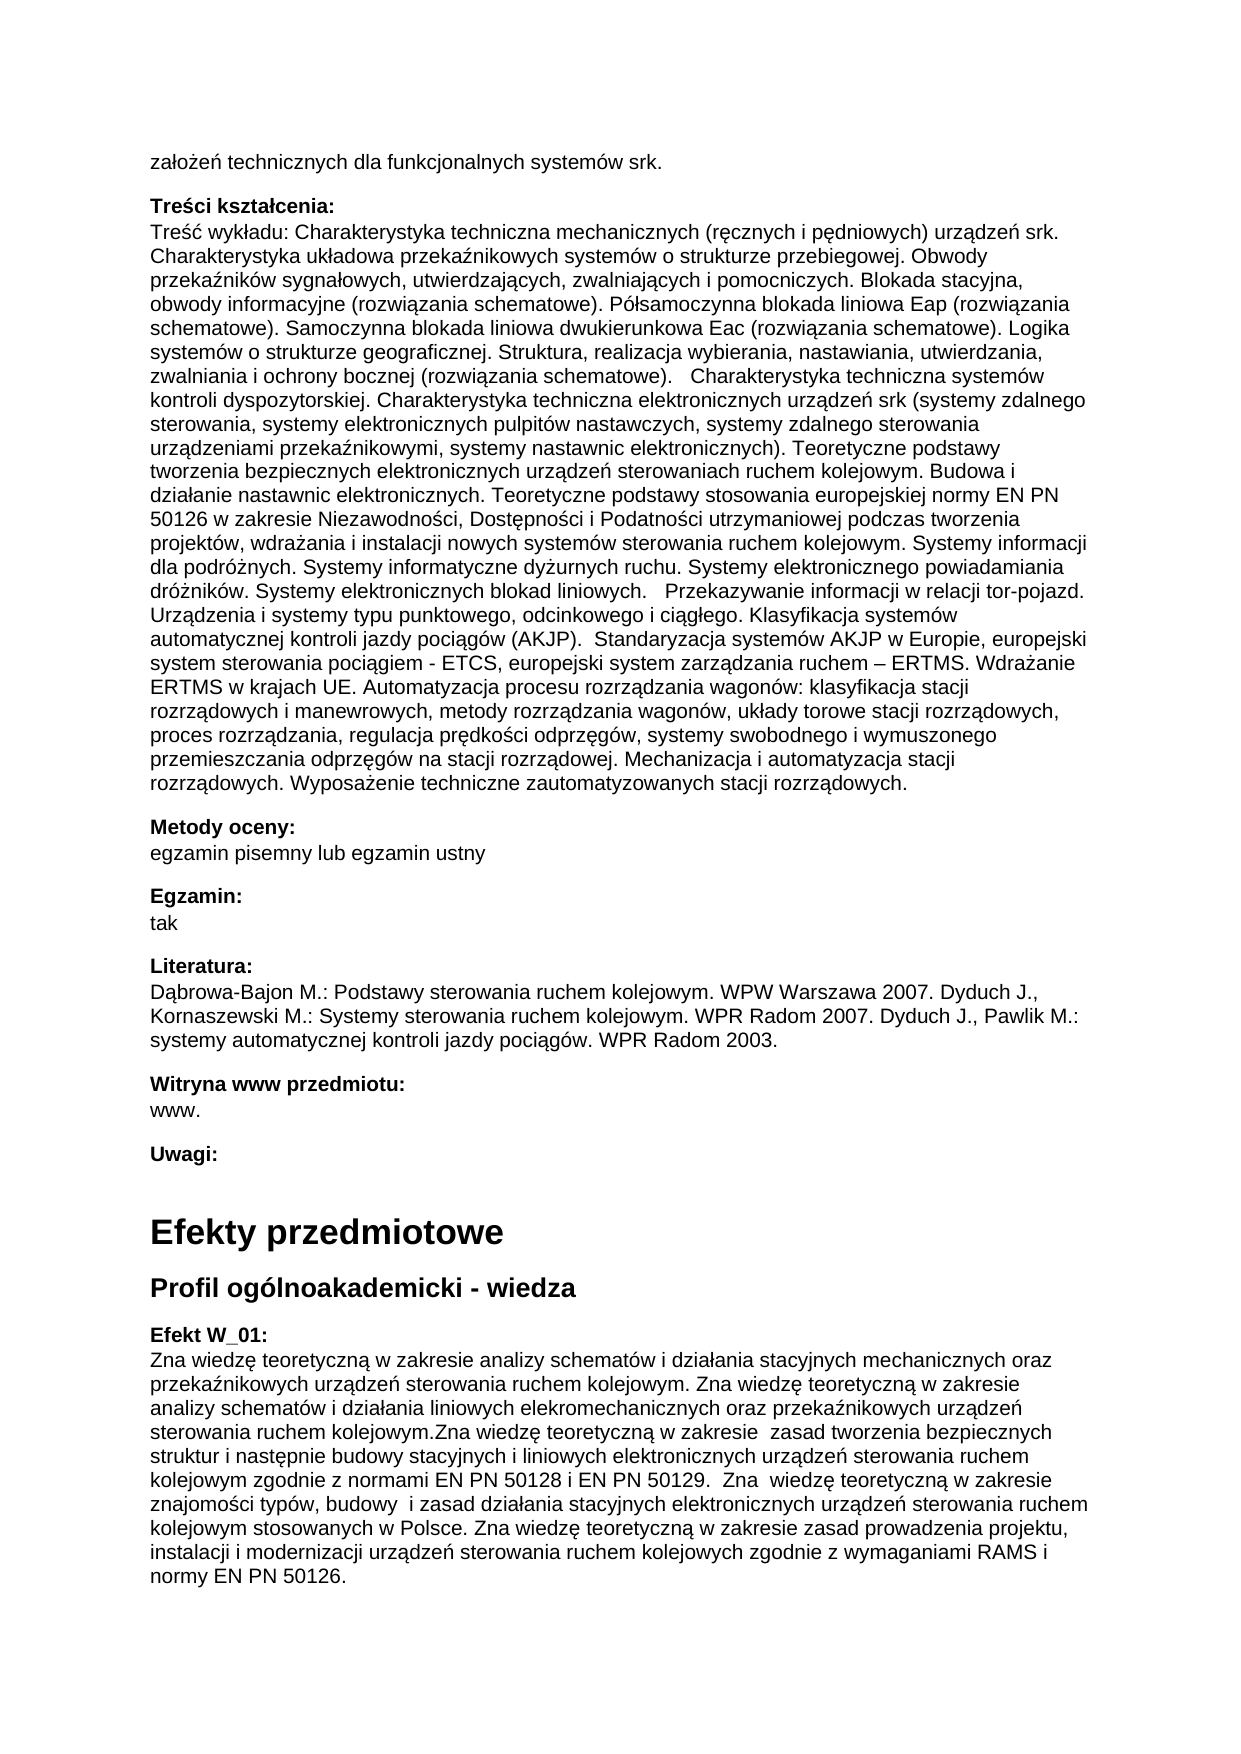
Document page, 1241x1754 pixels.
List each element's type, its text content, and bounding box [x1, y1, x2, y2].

text Treść wykładu: Charakterystyka techniczna mechanicznych (ręcznych i pędniowych) urządzeń srk. Charakterystyka układowa przekaźnikowych systemów o strukturze przebiegowej. Obwody przekaźników sygnałowych, utwierdzających, zwalniających i pomocniczych. Blokada stacyjna, obwody informacyjne (rozwiązania schematowe). Półsamoczynna blokada liniowa Eap (rozwiązania schematowe). Samoczynna blokada liniowa dwukierunkowa Eac (rozwiązania schematowe). Logika systemów o strukturze geograficznej. Struktura, realizacja wybierania, nastawiania, utwierdzania, zwalniania i ochrony bocznej (rozwiązania schematowe). Charakterystyka techniczna systemów kontroli dyspozytorskiej. Charakterystyka techniczna elektronicznych urządzeń srk (systemy zdalnego sterowania, systemy elektronicznych pulpitów nastawczych, systemy zdalnego sterowania urządzeniami przekaźnikowymi, systemy nastawnic elektronicznych). Teoretyczne podstawy tworzenia bezpiecznych elektronicznych urządzeń sterowaniach ruchem kolejowym. Budowa i działanie nastawnic elektronicznych. Teoretyczne podstawy stosowania europejskiej normy EN PN 50126 w zakresie Niezawodności, Dostępności i Podatności utrzymaniowej podczas tworzenia projektów, wdrażania i instalacji nowych systemów sterowania ruchem kolejowym. Systemy informacji dla podróżnych. Systemy informatyczne dyżurnych ruchu. Systemy elektronicznego powiadamiania dróżników. Systemy elektronicznych blokad liniowych. Przekazywanie informacji w relacji tor-pojazd. Urządzenia i systemy typu punktowego, odcinkowego i ciągłego. Klasyfikacja systemów automatycznej kontroli jazdy pociągów (AKJP). Standaryzacja systemów AKJP w Europie, europejski system sterowania pociągiem - ETCS, europejski system zarządzania ruchem – ERTMS. Wdrażanie ERTMS w krajach UE. Automatyzacja procesu rozrządzania wagonów: klasyfikacja stacji rozrządowych i manewrowych, metody rozrządzania wagonów, układy torowe stacji rozrządowych, proces rozrządzania, regulacja prędkości odprzęgów, systemy swobodnego i wymuszonego przemieszczania odprzęgów na stacji rozrządowej. Mechanizacja i automatyzacja stacji rozrządowych. Wyposażenie techniczne zautomatyzowanych stacji rozrządowych. [150, 220, 1090, 795]
text Witryna www przedmiotu: [150, 1072, 1090, 1096]
text Treści kształcenia: [150, 194, 1090, 218]
text Zna wiedzę teoretyczną w zakresie analizy schematów i działania stacyjnych mechanicznych oraz przekaźnikowych urządzeń sterowania ruchem kolejowym. Zna wiedzę teoretyczną w zakresie analizy schematów i działania liniowych elekromechanicznych oraz przekaźnikowych urządzeń sterowania ruchem kolejowym.Zna wiedzę teoretyczną w zakresie zasad tworzenia bezpiecznych struktur i następnie budowy stacyjnych i liniowych elektronicznych urządzeń sterowania ruchem kolejowym zgodnie z normami EN PN 50128 i EN PN 50129. Zna wiedzę teoretyczną w zakresie znajomości typów, budowy i zasad działania stacyjnych elektronicznych urządzeń sterowania ruchem kolejowym stosowanych w Polsce. Zna wiedzę teoretyczną w zakresie zasad prowadzenia projektu, instalacji i modernizacji urządzeń sterowania ruchem kolejowych zgodnie z wymaganiami RAMS i normy EN PN 50126. [150, 1348, 1090, 1588]
text Uwagi: [150, 1142, 1090, 1166]
text Efekt W_01: [150, 1323, 1090, 1347]
text tak [150, 910, 1090, 934]
text www. [150, 1098, 1090, 1122]
subtitle Efekty przedmiotowe [150, 1211, 1090, 1252]
text Dąbrowa-Bajon M.: Podstawy sterowania ruchem kolejowym. WPW Warszawa 2007. Dyduch J., Kornaszewski M.: Systemy sterowania ruchem kolejowym. WPR Radom 2007. Dyduch J., Pawlik M.: systemy automatycznej kontroli jazdy pociągów. WPR Radom 2003. [150, 980, 1090, 1052]
text egzamin pisemny lub egzamin ustny [150, 841, 1090, 864]
text Egzamin: [150, 884, 1090, 908]
text Literatura: [150, 954, 1090, 978]
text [150, 150, 1090, 174]
subtitle Profil ogólnoakademicki - wiedza [150, 1272, 1090, 1303]
text Metody oceny: [150, 814, 1090, 838]
